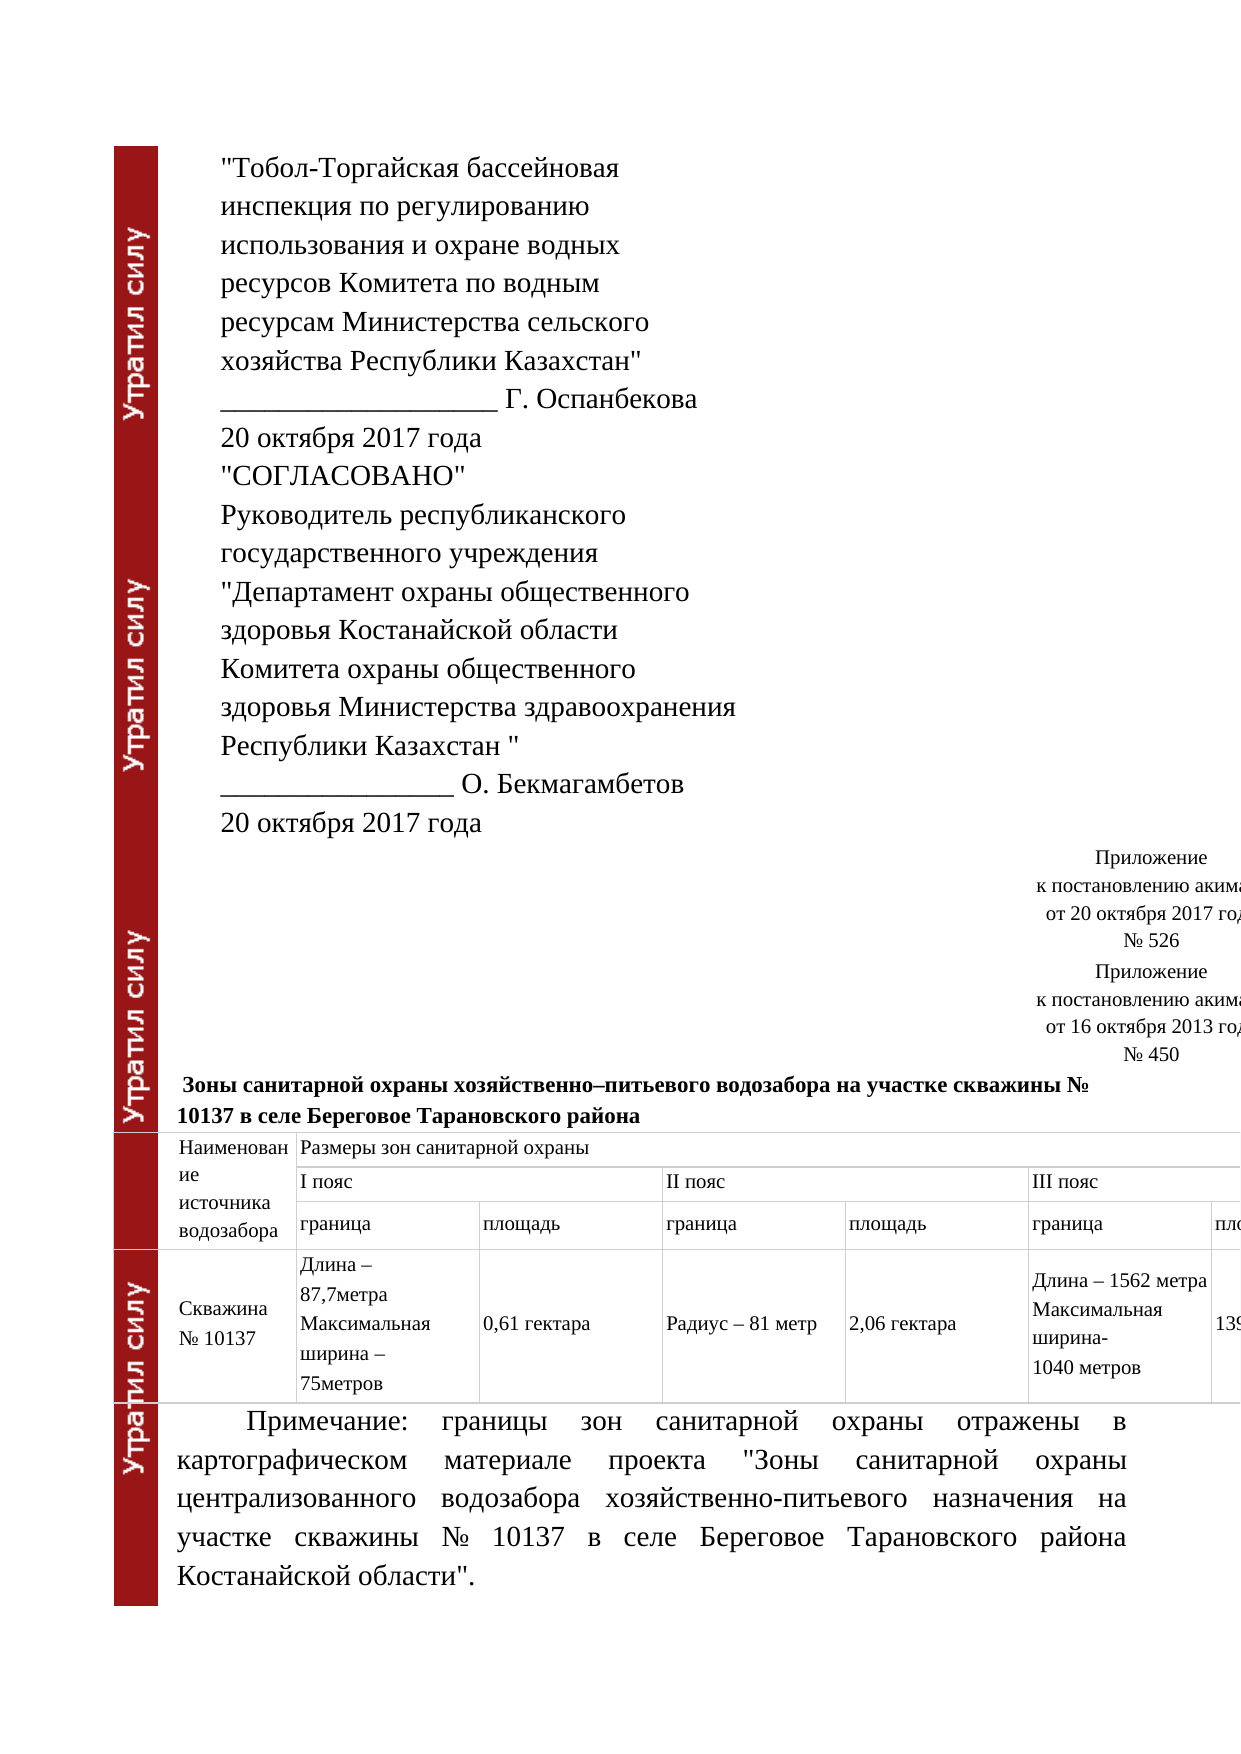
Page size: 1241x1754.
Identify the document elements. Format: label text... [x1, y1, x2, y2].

picture [114, 453, 158, 458]
picture [114, 800, 158, 805]
picture [114, 530, 158, 535]
table_cell Скважина № 10137 [114, 1250, 296, 1402]
text Республики Казахстан " [112, 728, 1128, 762]
picture [114, 839, 158, 844]
picture [114, 569, 158, 574]
table_cell площадь [480, 1202, 662, 1249]
table_cell Длина – 1562 метра Максимальная ширина- 1040 метров [1029, 1250, 1211, 1402]
text ________________ О. Бекмагамбетов [112, 767, 1128, 800]
picture [114, 183, 158, 188]
table_cell граница [663, 1202, 845, 1249]
text здоровья Костанайской области [112, 612, 1128, 646]
text "Тобол-Торгайская бассейновая [112, 150, 1128, 183]
picture [114, 261, 158, 266]
table_header Наименование источника водозабора [114, 1133, 296, 1249]
table_cell 139,19 гектара [1212, 1250, 1240, 1402]
table_cell граница [1029, 1202, 1211, 1249]
picture [114, 1128, 158, 1132]
table_cell Приложение к постановлению акимата от 16 октября 2013 года № 450 [912, 958, 1240, 1071]
picture [114, 607, 158, 612]
table_cell 0,61 гектара [480, 1250, 662, 1402]
picture [114, 646, 158, 651]
table_cell Длина – 87,7метра Максимальная ширина – 75метров [297, 1250, 479, 1402]
picture [114, 762, 158, 767]
picture [114, 338, 158, 343]
text ресурсов Комитета по водным [112, 266, 1128, 299]
text "СОГЛАСОВАНО" [112, 458, 1128, 492]
picture [114, 376, 158, 381]
table_header Приложение к постановлению акимата от 20 октября 2017 года № 526 [912, 844, 1240, 958]
text использования и охране водных [112, 227, 1128, 261]
picture [114, 492, 158, 497]
text хозяйства Республики Казахстан" [112, 343, 1128, 376]
picture [114, 146, 158, 150]
picture [114, 222, 158, 227]
picture [114, 415, 158, 420]
text инспекция по регулированию [112, 188, 1128, 222]
text ___________________ Г. Оспанбекова [112, 381, 1128, 415]
table_header [101, 844, 912, 958]
table_header Размеры зон санитарной охраны [297, 1133, 1240, 1166]
text Комитета охраны общественного [112, 651, 1128, 684]
table_cell граница [297, 1202, 479, 1249]
picture [114, 1591, 158, 1606]
text Примечание: границы зон санитарной охраны отражены в картографическом материале проекта "Зоны санитарной охраны централизованного водозабора хозяйственно-питьевого назначения на участке скважины № 10137 в селе Береговое Тарановского района Костанайской области". [112, 1403, 1128, 1591]
picture [114, 299, 158, 304]
table_cell Радиус – 81 метр [663, 1250, 845, 1402]
text 20 октября 2017 года [112, 805, 1128, 839]
text государственного учреждения [112, 535, 1128, 569]
table_cell [101, 958, 912, 1071]
text Зоны санитарной охраны хозяйственно–питьевого водозабора на участке скважины № 10137 в селе Береговое Тарановского района [112, 1071, 1128, 1128]
text здоровья Министерства здравоохранения [112, 689, 1128, 723]
table_cell площадь [846, 1202, 1028, 1249]
picture [114, 723, 158, 728]
table_cell II пояс [663, 1168, 1028, 1201]
text 20 октября 2017 года [112, 420, 1128, 453]
table_cell I пояс [297, 1168, 662, 1201]
table_cell III пояс [1029, 1168, 1240, 1201]
text "Департамент охраны общественного [112, 574, 1128, 607]
text ресурсам Министерства сельского [112, 304, 1128, 338]
text Руководитель республиканского [112, 497, 1128, 530]
table_cell площадь [1212, 1202, 1240, 1249]
table_cell 2,06 гектара [846, 1250, 1028, 1402]
picture [114, 684, 158, 689]
